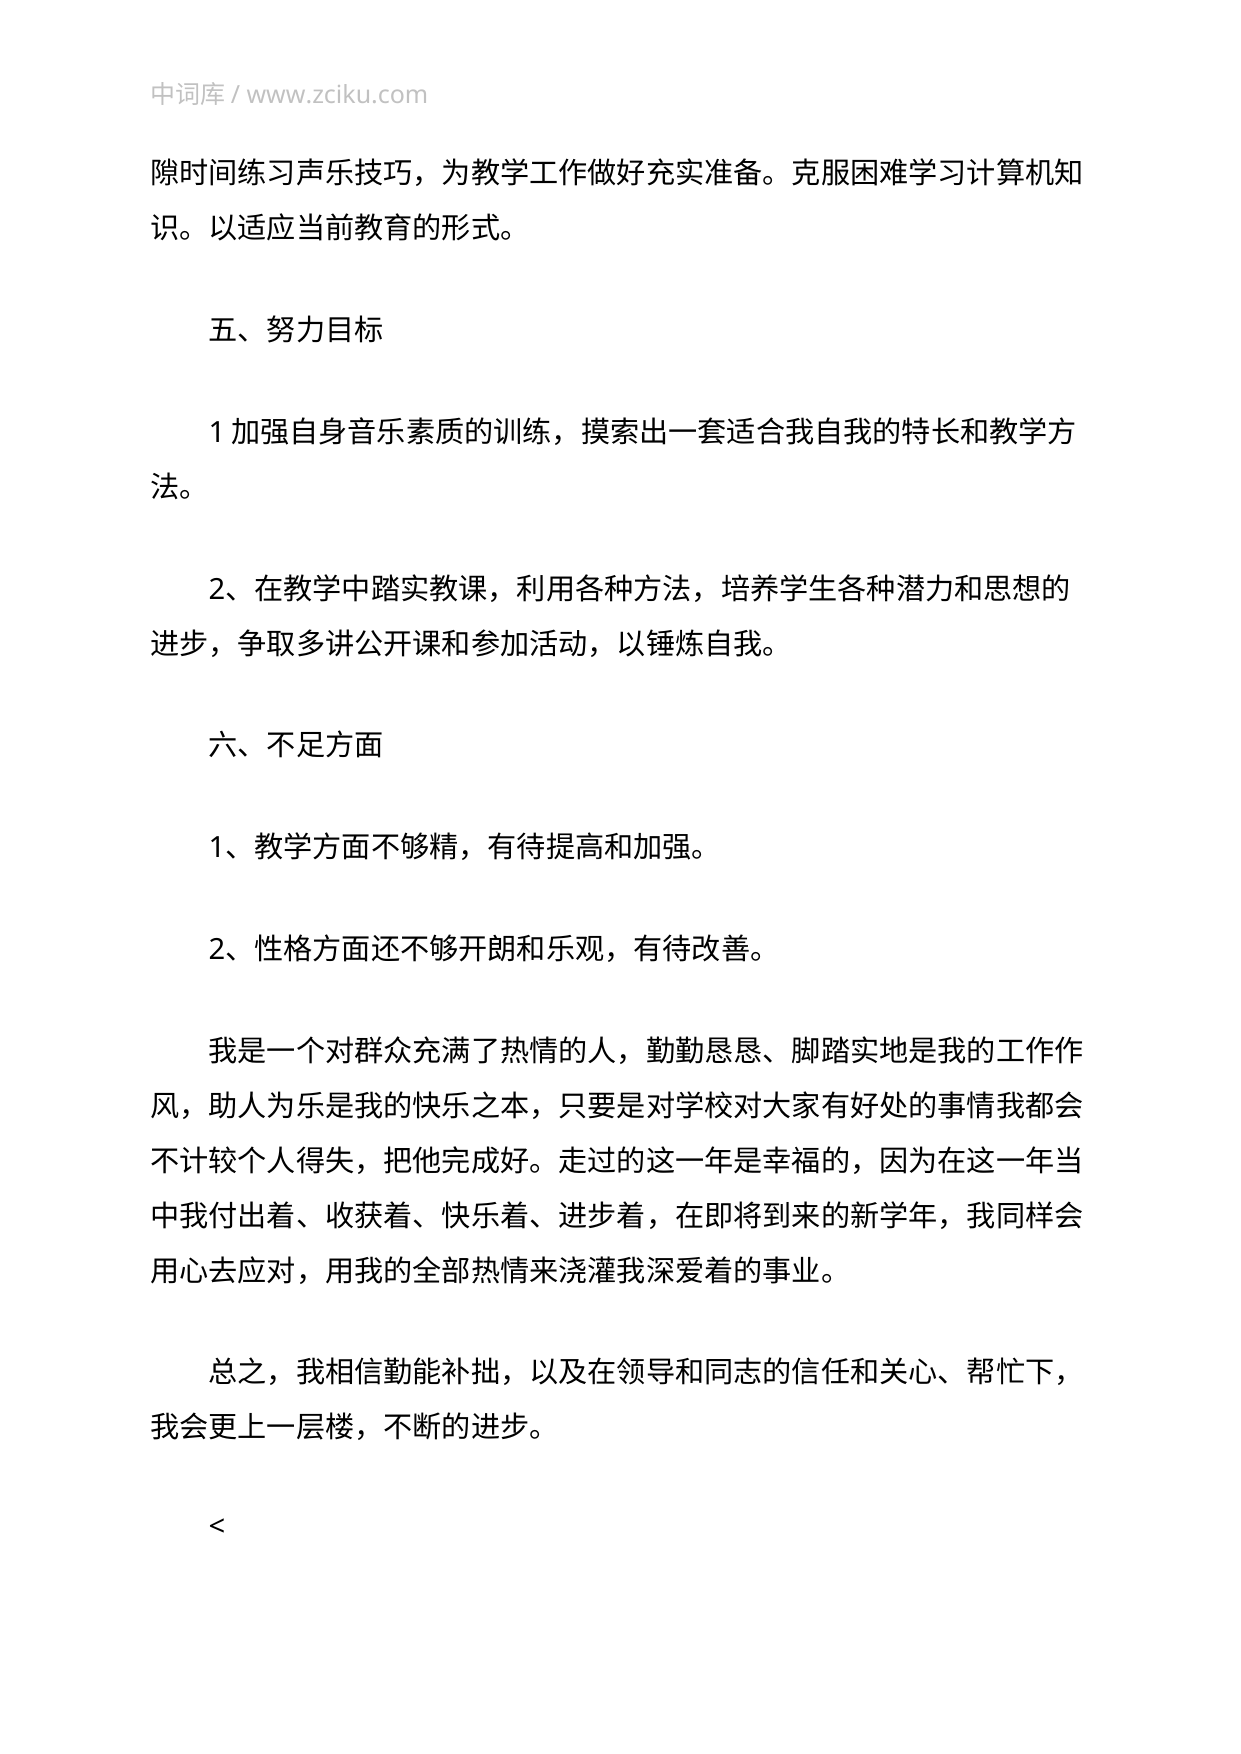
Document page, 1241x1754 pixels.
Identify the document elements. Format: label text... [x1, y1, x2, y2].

text 五、努力目标 [150, 307, 1090, 349]
text 总之，我相信勤能补拙，以及在领导和同志的信任和关心、帮忙下，我会更上一层楼，不断的进步。 [150, 1349, 1090, 1446]
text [150, 150, 1090, 247]
text 1、教学方面不够精，有待提高和加强。 [150, 824, 1090, 866]
text 我是一个对群众充满了热情的人，勤勤恳恳、脚踏实地是我的工作作风，助人为乐是我的快乐之本，只要是对学校对大家有好处的事情我都会不计较个人得失，把他完成好。走过的这一年是幸福的，因为在这一年当中我付出着、收获着、快乐着、进步着，在即将到来的新学年，我同样会用心去应对，用我的全部热情来浇灌我深爱着的事业。 [150, 1028, 1090, 1289]
text 1加强自身音乐素质的训练，摸索出一套适合我自我的特长和教学方法。 [150, 408, 1090, 506]
text 2、在教学中踏实教课，利用各种方法，培养学生各种潜力和思想的进步，争取多讲公开课和参加活动，以锤炼自我。 [150, 565, 1090, 662]
text 2、性格方面还不够开朗和乐观，有待改善。 [150, 926, 1090, 968]
text < [150, 1506, 1090, 1545]
text 六、不足方面 [150, 722, 1090, 764]
